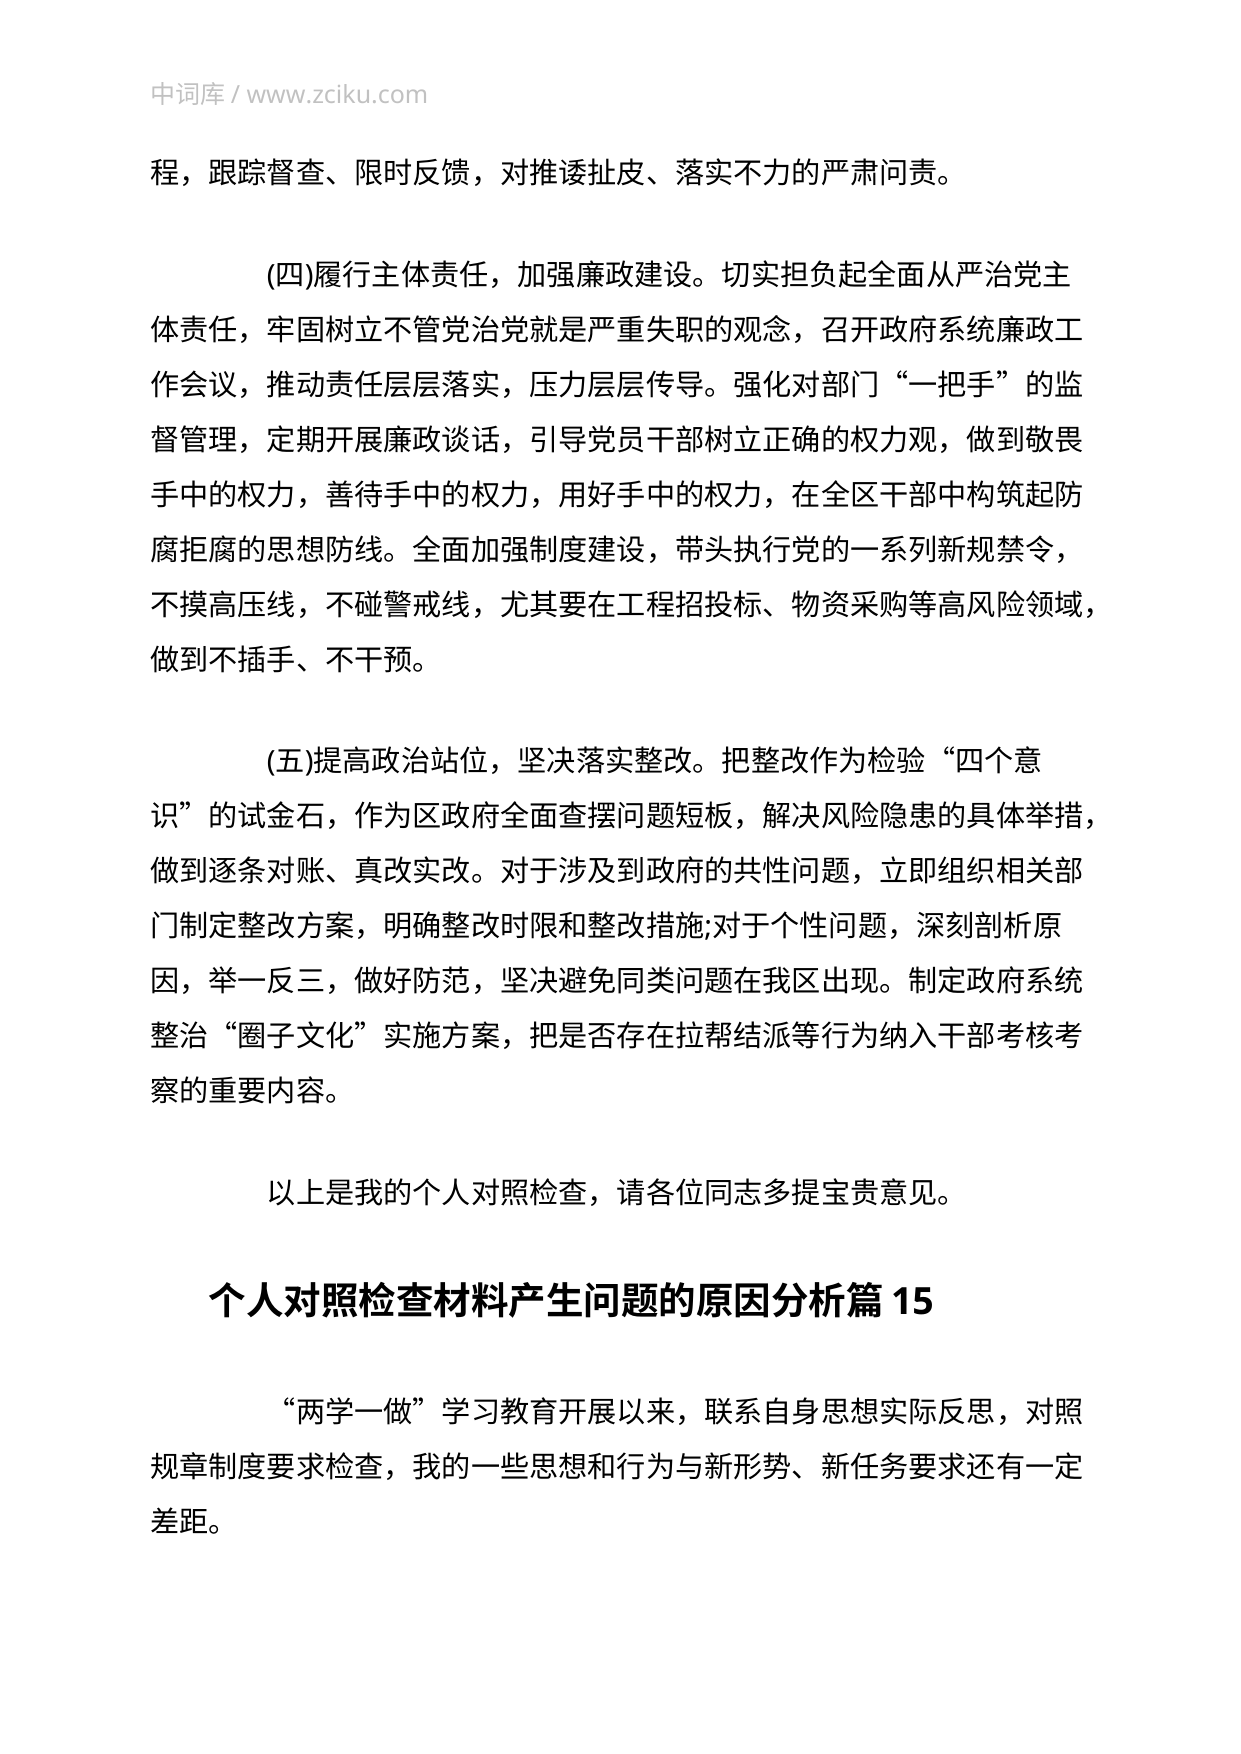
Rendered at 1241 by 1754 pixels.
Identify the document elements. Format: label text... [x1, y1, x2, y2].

text (五)提高政治站位，坚决落实整改。把整改作为检验“四个意识”的试金石，作为区政府全面查摆问题短板，解决风险隐患的具体举措，做到逐条对账、真改实改。对于涉及到政府的共性问题，立即组织相关部门制定整改方案，明确整改时限和整改措施;对于个性问题，深刻剖析原因，举一反三，做好防范，坚决避免同类问题在我区出现。制定政府系统整治“圈子文化”实施方案，把是否存在拉帮结派等行为纳入干部考核考察的重要内容。 [150, 738, 1090, 1110]
text 个人对照检查材料产生问题的原因分析篇15 [150, 1271, 1090, 1326]
text “两学一做”学习教育开展以来，联系自身思想实际反思，对照规章制度要求检查，我的一些思想和行为与新形势、新任务要求还有一定差距。 [150, 1389, 1090, 1541]
text 以上是我的个人对照检查，请各位同志多提宝贵意见。 [150, 1169, 1090, 1212]
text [150, 150, 1090, 192]
text (四)履行主体责任，加强廉政建设。切实担负起全面从严治党主体责任，牢固树立不管党治党就是严重失职的观念，召开政府系统廉政工作会议，推动责任层层落实，压力层层传导。强化对部门“一把手”的监督管理，定期开展廉政谈话，引导党员干部树立正确的权力观，做到敬畏手中的权力，善待手中的权力，用好手中的权力，在全区干部中构筑起防腐拒腐的思想防线。全面加强制度建设，带头执行党的一系列新规禁令，不摸高压线，不碰警戒线，尤其要在工程招投标、物资采购等高风险领域，做到不插手、不干预。 [150, 252, 1090, 678]
